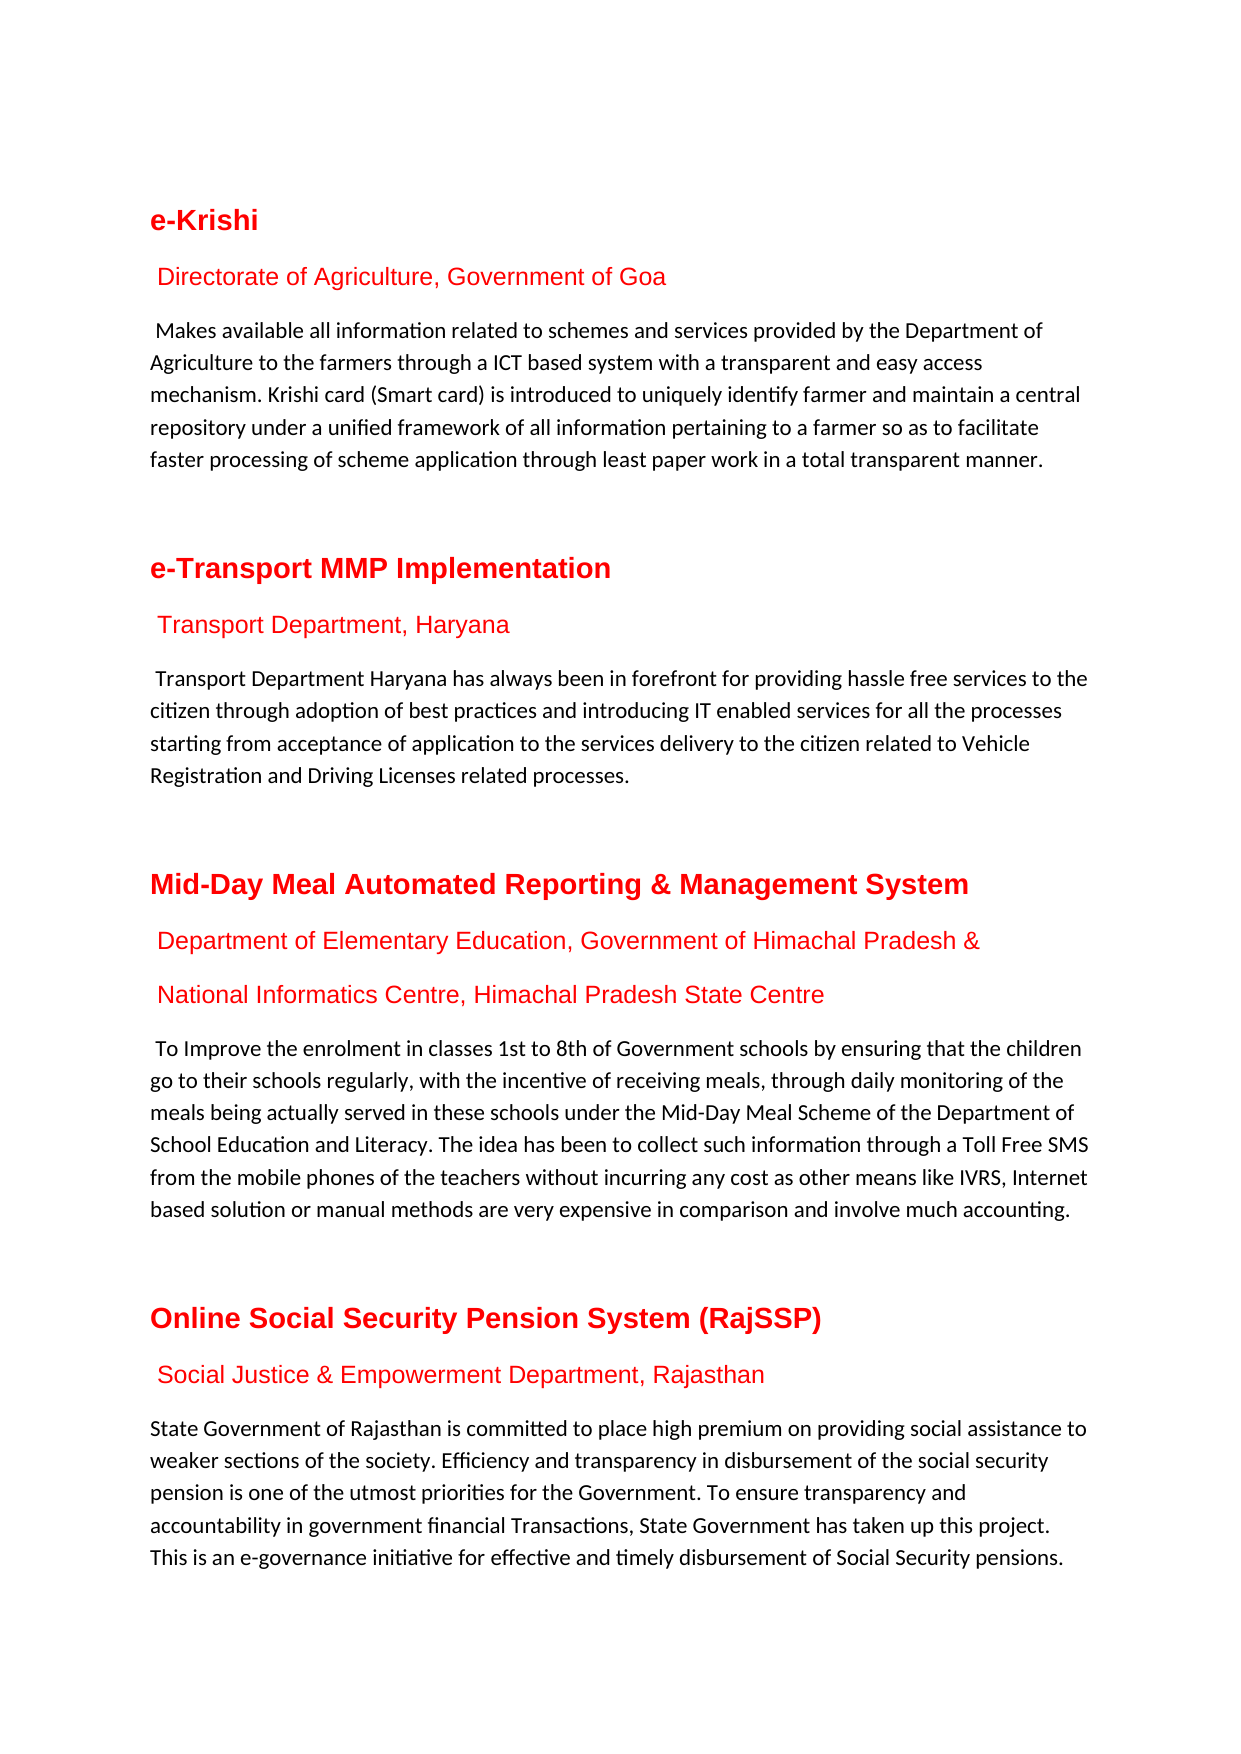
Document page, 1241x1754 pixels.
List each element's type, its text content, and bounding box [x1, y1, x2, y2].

text National Informatics Centre, Himachal Pradesh State Centre [150, 980, 1090, 1009]
text e-Krishi [150, 203, 1090, 237]
text Online Social Security Pension System (RajSSP) [150, 1301, 1090, 1334]
text Department of Elementary Education, Government of Himachal Pradesh & [150, 926, 1090, 955]
text Social Justice & Empowerment Department, Rajasthan [150, 1360, 1090, 1389]
text e-Transport MMP Implementation [150, 551, 1090, 584]
text Transport Department Haryana has always been in forefront for providing hassle free services to the citizen through adoption of best practices and introducing IT enabled services for all the processes starting from acceptance of application to the services delivery to the citizen related to Vehicle Registration and Driving Licenses related processes. [150, 664, 1090, 789]
text Transport Department, Haryana [150, 610, 1090, 639]
text To Improve the enrolment in classes 1st to 8th of Government schools by ensuring that the children go to their schools regularly, with the incentive of receiving meals, through daily monitoring of the meals being actually served in these schools under the Mid-Day Meal Scheme of the Department of School Education and Literacy. The idea has been to collect such information through a Toll Free SMS from the mobile phones of the teachers without incurring any cost as other means like IVRS, Internet based solution or manual methods are very expensive in comparison and involve much accounting. [150, 1034, 1090, 1223]
text Makes available all information related to schemes and services provided by the Department of Agriculture to the farmers through a ICT based system with a transparent and easy access mechanism. Krishi card (Smart card) is introduced to uniquely identify farmer and maintain a central repository under a unified framework of all information pertaining to a farmer so as to facilitate faster processing of scheme application through least paper work in a total transparent manner. [150, 316, 1090, 473]
text Directorate of Agriculture, Government of Goa [150, 262, 1090, 291]
text Mid-Day Meal Automated Reporting & Management System [150, 867, 1090, 900]
text State Government of Rajasthan is committed to place high premium on providing social assistance to weaker sections of the society. Efficiency and transparency in disbursement of the social security pension is one of the utmost priorities for the Government. To ensure transparency and accountability in government financial Transactions, State Government has taken up this project. This is an e-governance initiative for effective and timely disbursement of Social Security pensions. [150, 1414, 1090, 1571]
